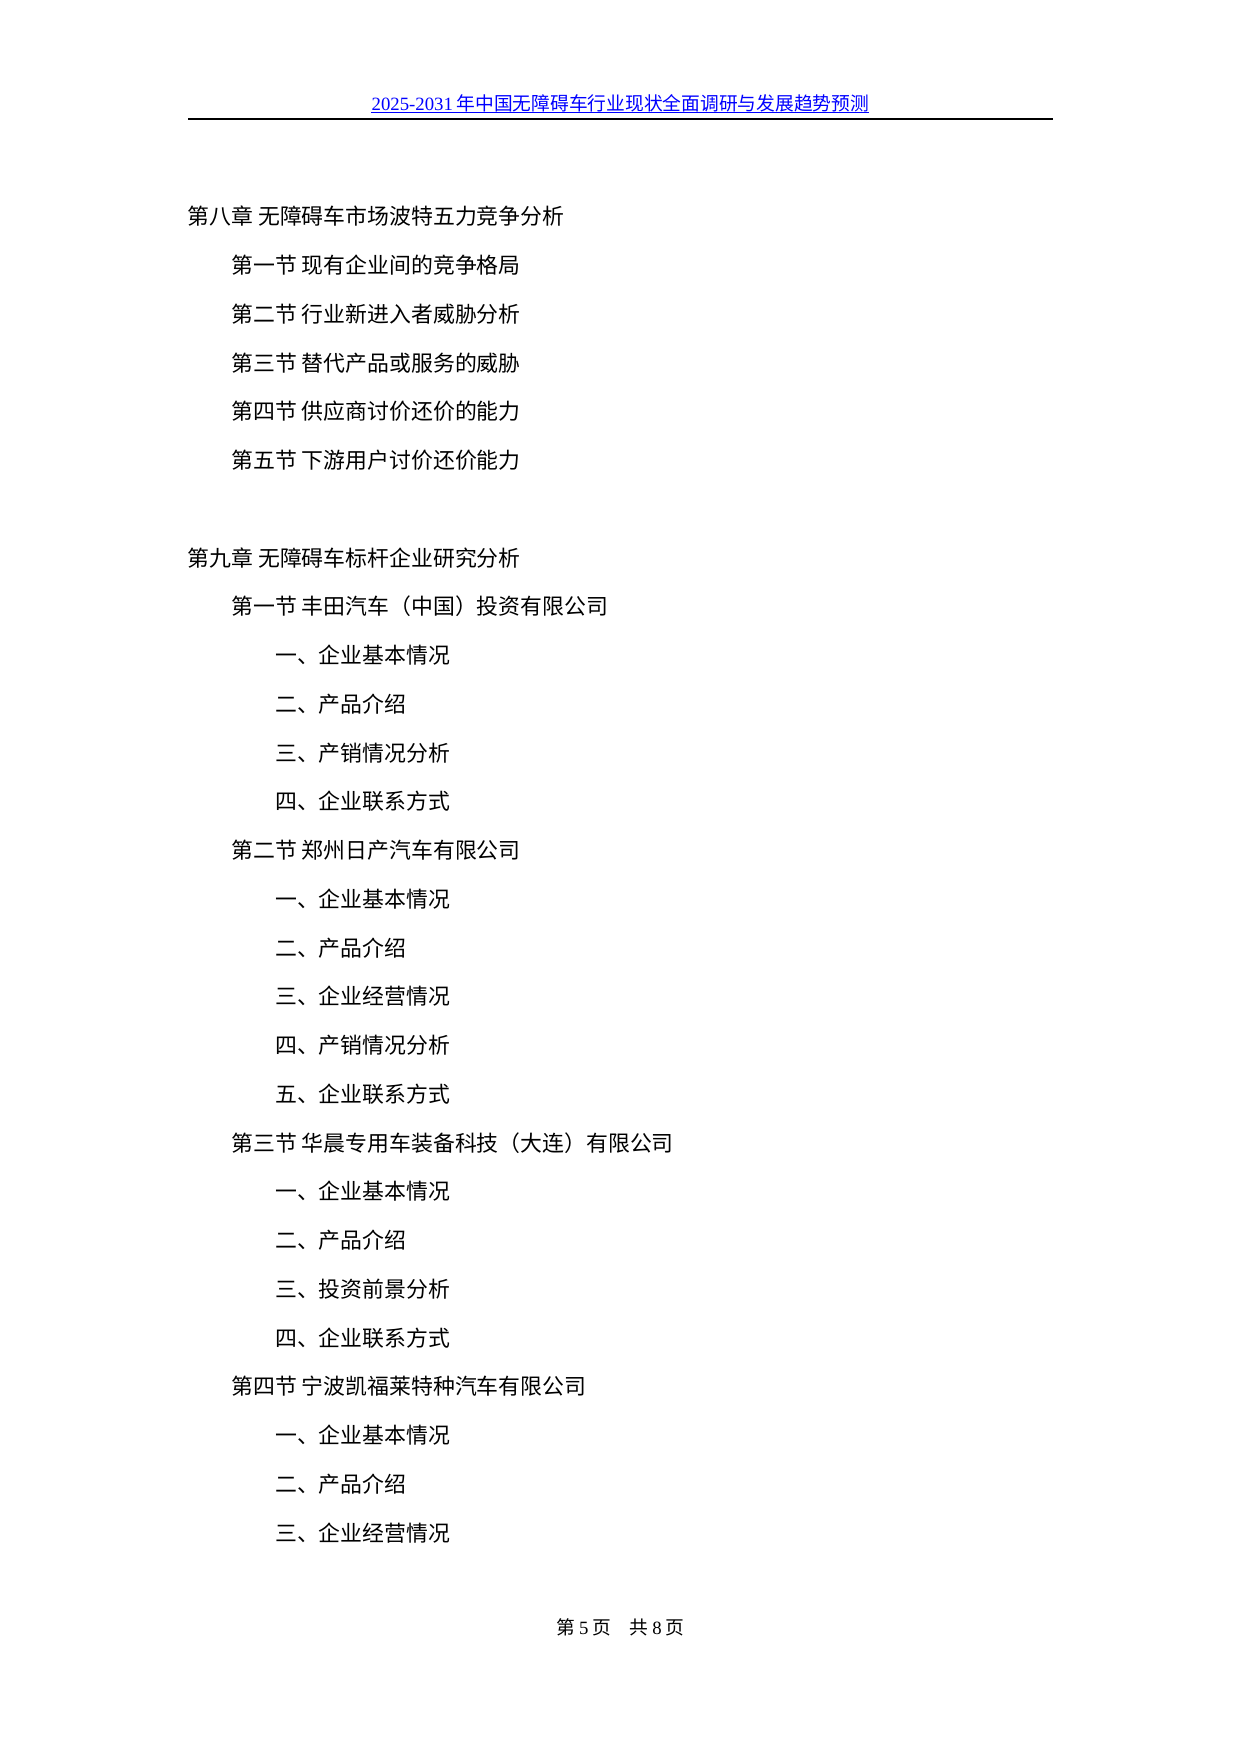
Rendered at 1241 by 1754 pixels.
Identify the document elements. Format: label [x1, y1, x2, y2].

text [187, 150, 1053, 1548]
